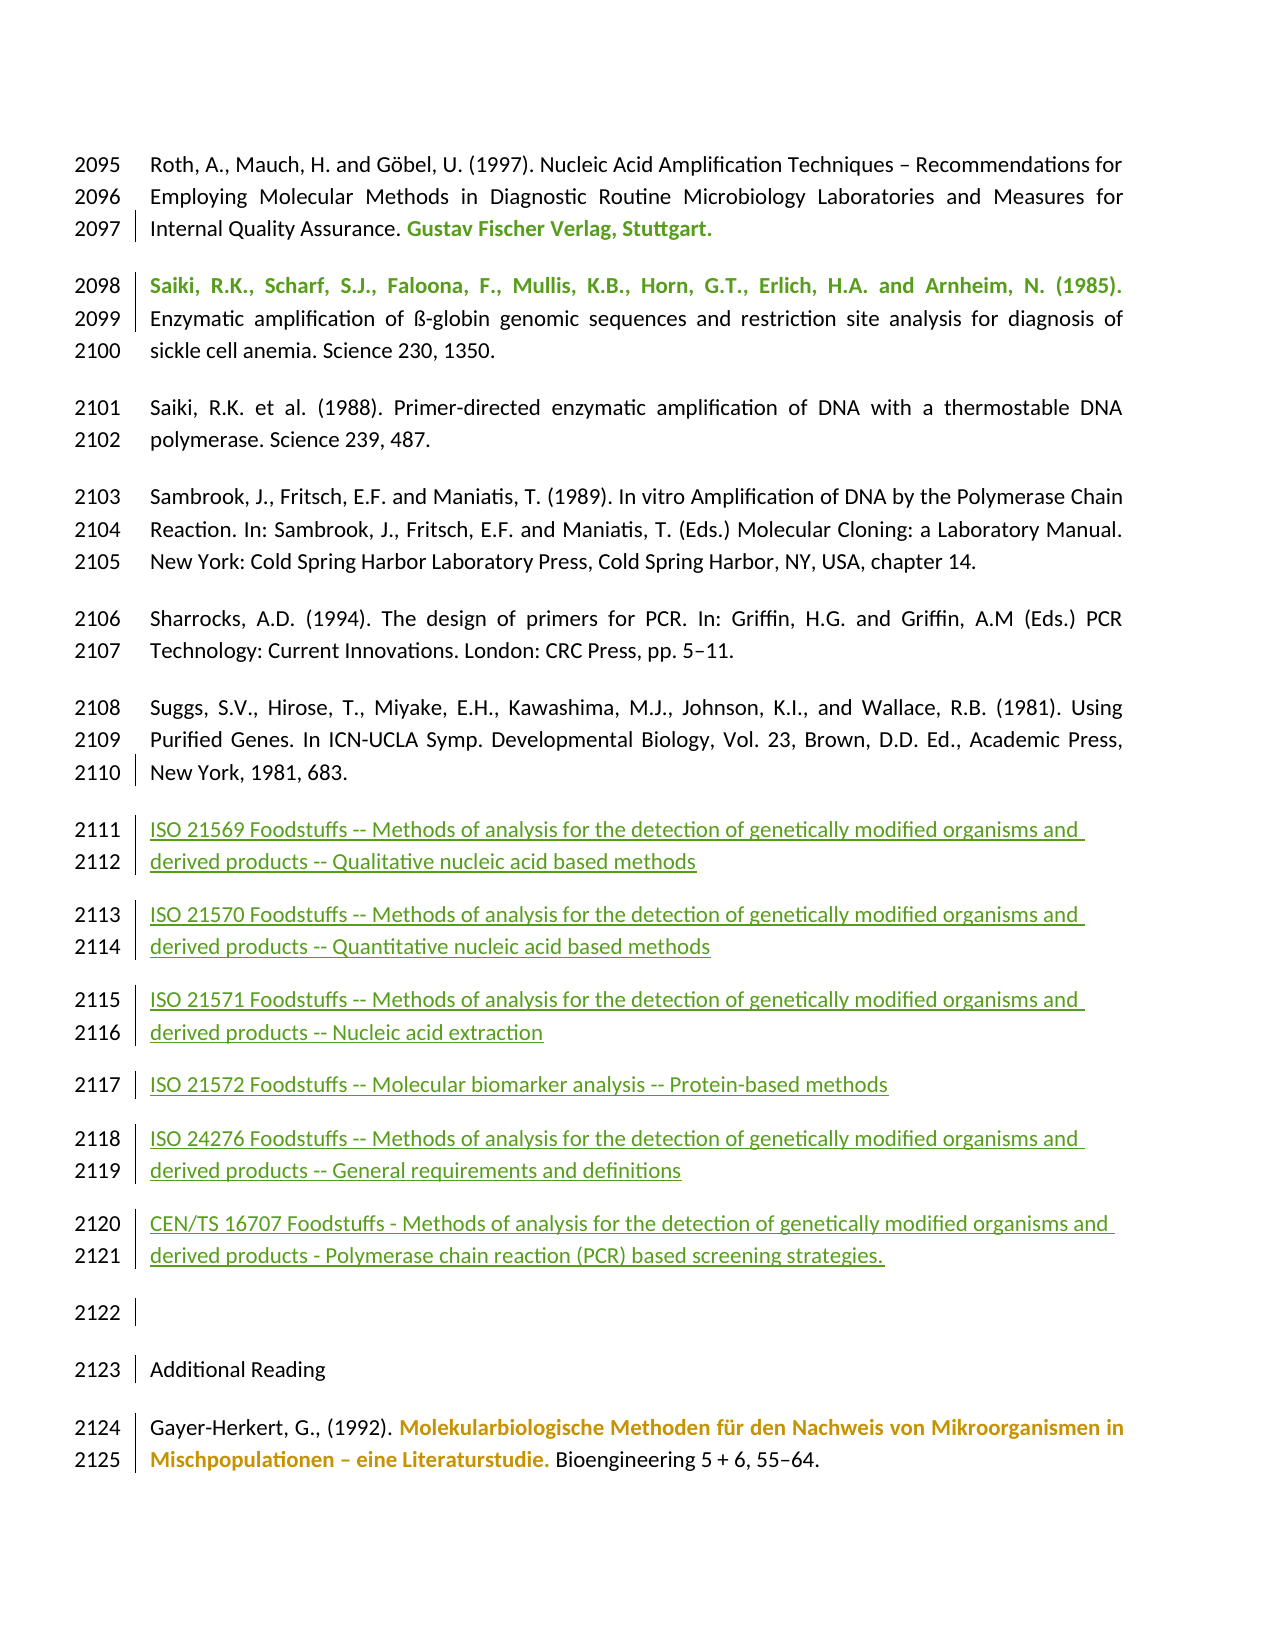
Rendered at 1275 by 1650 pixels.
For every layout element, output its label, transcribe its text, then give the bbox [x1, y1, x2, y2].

text Sharrocks, A.D. (1994). The design of primers for PCR. In: Griffin, H.G. and Griffin, A.M (Eds.) PCR Technology: Current Innovations. London: CRC Press, pp. 5–11. [150, 604, 1125, 664]
text Saiki, R.K., Scharf, S.J., Faloona, F., Mullis, K.B., Horn, G.T., Erlich, H.A. and Arnheim, N. (1985). Enzymatic amplification of ß-globin genomic sequences and restriction site analysis for diagnosis of sickle cell anemia. Science 230, 1350. [150, 272, 1125, 364]
text Gayer-Herkert, G., (1992). Molekularbiologische Methoden für den Nachweis von Mikroorganismen in Mischpopulationen – eine Literaturstudie. Bioengineering 5 + 6, 55–64. [150, 1413, 1125, 1473]
text Saiki, R.K. et al. (1988). Primer-directed enzymatic amplification of DNA with a thermostable DNA polymerase. Science 239, 487. [150, 393, 1125, 453]
text Suggs, S.V., Hirose, T., Miyake, E.H., Kawashima, M.J., Johnson, K.I., and Wallace, R.B. (1981). Using Purified Genes. In ICN-UCLA Symp. Developmental Biology, Vol. 23, Brown, D.D. Ed., Academic Press, New York, 1981, 683. [150, 693, 1125, 786]
text Sambrook, J., Fritsch, E.F. and Maniatis, T. (1989). In vitro Amplification of DNA by the Polymerase Chain Reaction. In: Sambrook, J., Fritsch, E.F. and Maniatis, T. (Eds.) Molecular Cloning: a Laboratory Manual. New York: Cold Spring Harbor Laboratory Press, Cold Spring Harbor, NY, USA, chapter 14. [150, 482, 1125, 575]
text Additional Reading [150, 1355, 1125, 1383]
text Roth, A., Mauch, H. and Göbel, U. (1997). Nucleic Acid Amplification Techniques – Recommendations for Employing Molecular Methods in Diagnostic Routine Microbiology Laboratories and Measures for Internal Quality Assurance. Gustav Fischer Verlag, Stuttgart. [150, 150, 1125, 242]
